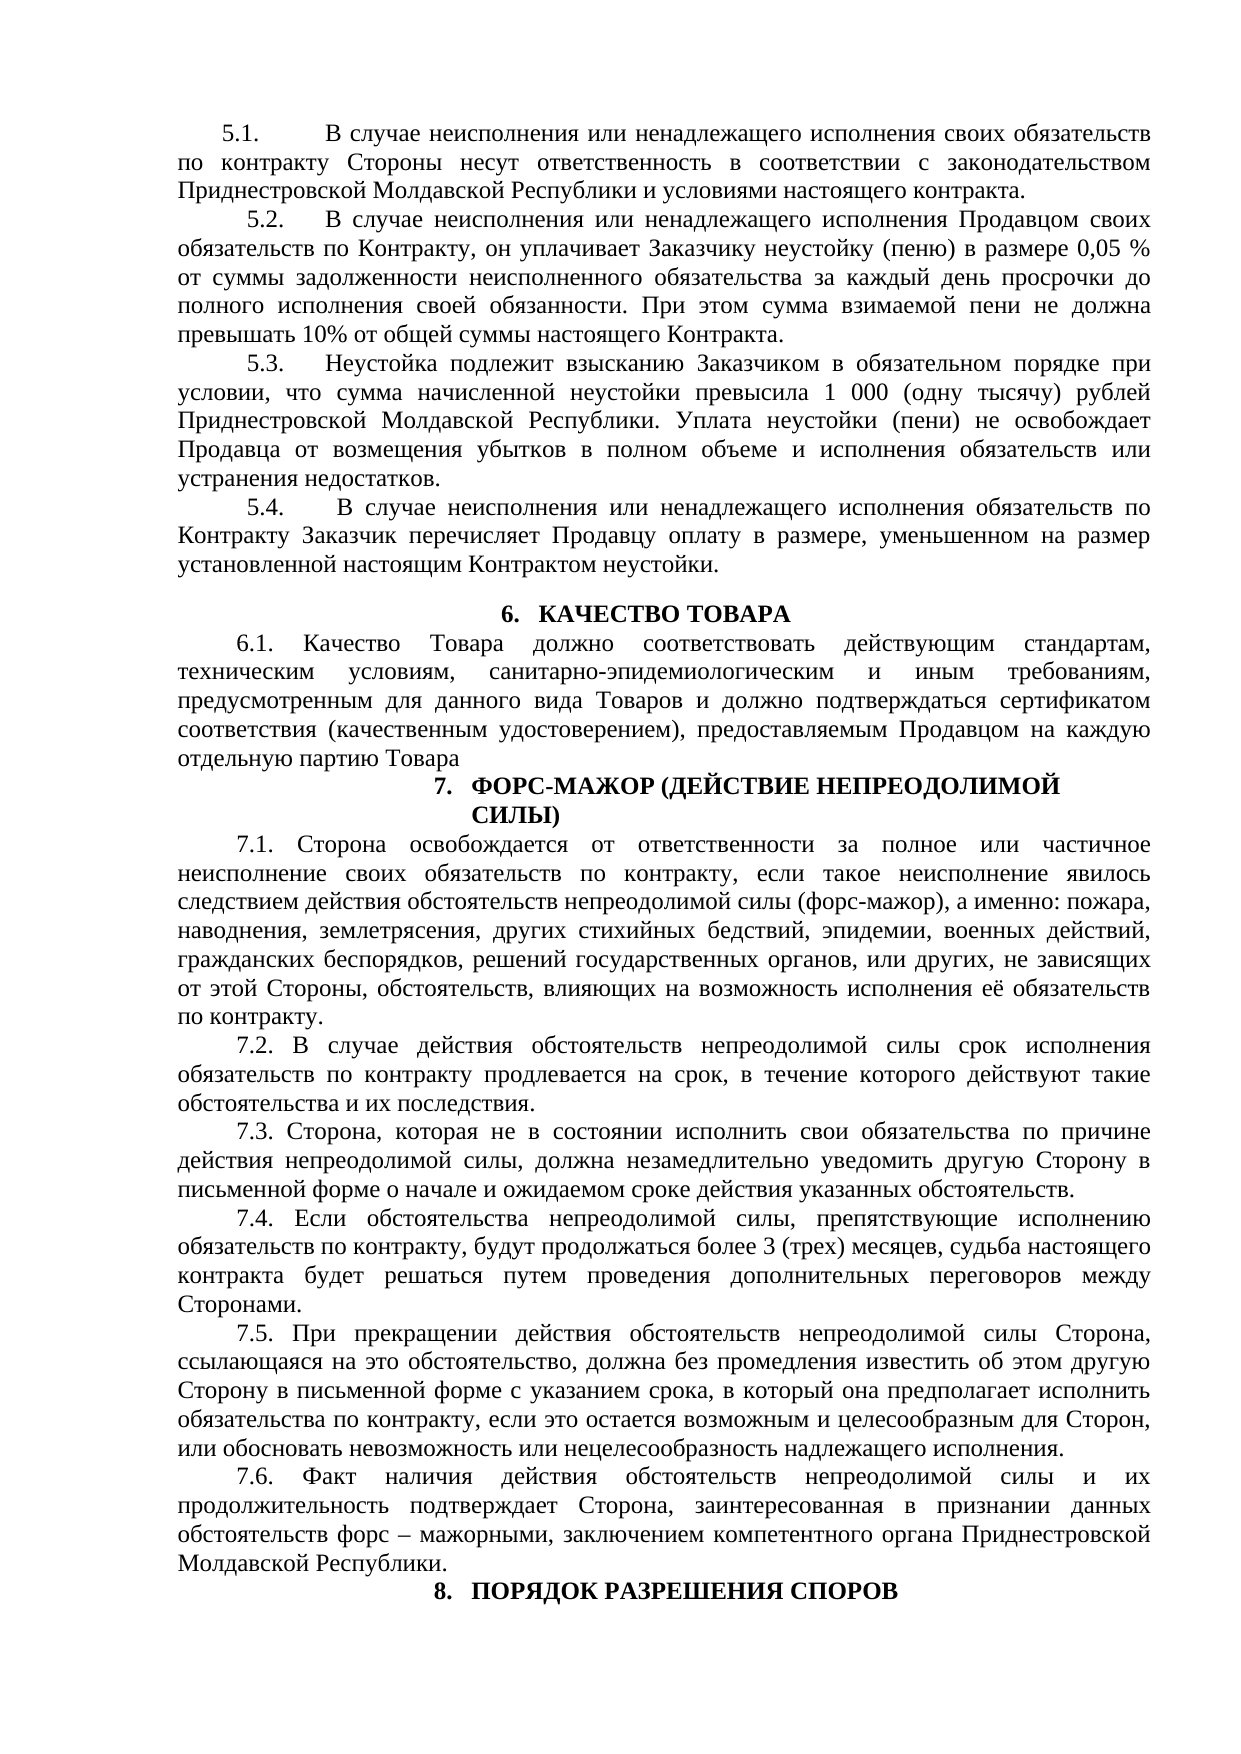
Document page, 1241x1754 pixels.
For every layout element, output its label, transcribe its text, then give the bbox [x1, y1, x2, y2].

text 7.6. Факт наличия действия обстоятельств непреодолимой силы и их продолжительность подтверждает Сторона, заинтересованная в признании данных обстоятельств форс – мажорными, заключением компетентного органа Приднестровской Молдавской Республики. [177, 1461, 1152, 1576]
list В случае неисполнения или ненадлежащего исполнения Продавцом своих обязательств по Контракту, он уплачивает Заказчику неустойку (пеню) в размере 0,05 % от суммы задолженности неисполненного обязательства за каждый день просрочки до полного исполнения своей обязанности. При этом сумма взимаемой пени не должна превышать 10% от общей суммы настоящего Контракта. [177, 204, 1152, 348]
text 6.1. Качество Товара должно соответствовать действующим стандартам, техническим условиям, санитарно-эпидемиологическим и иным требованиям, предусмотренным для данного вида Товаров и должно подтверждаться сертификатом соответствия (качественным удостоверением), предоставляемым Продавцом на каждую отдельную партию Товара [177, 628, 1152, 771]
text 7.5. При прекращении действия обстоятельств непреодолимой силы Сторона, ссылающаяся на это обстоятельство, должна без промедления известить об этом другую Сторону в письменной форме с указанием срока, в который она предполагает исполнить обязательства по контракту, если это остается возможным и целесообразным для Сторон, или обосновать невозможность или нецелесообразность надлежащего исполнения. [177, 1318, 1152, 1461]
text 7.3. Сторона, которая не в состоянии исполнить свои обязательства по причине действия непреодолимой силы, должна незамедлительно уведомить другую Сторону в письменной форме о начале и ожидаемом сроке действия указанных обстоятельств. [177, 1116, 1152, 1203]
text 7.4. Если обстоятельства непреодолимой силы, препятствующие исполнению обязательств по контракту, будут продолжаться более 3 (трех) месяцев, судьба настоящего контракта будет решаться путем проведения дополнительных переговоров между Сторонами. [177, 1203, 1152, 1318]
list ПОРЯДОК РАЗРЕШЕНИЯ СПОРОВ [433, 1576, 1152, 1605]
text 7.1. Сторона освобождается от ответственности за полное или частичное неисполнение своих обязательств по контракту, если такое неисполнение явилось следствием действия обстоятельств непреодолимой силы (форс-мажор), а именно: пожара, наводнения, землетрясения, других стихийных бедствий, эпидемии, военных действий, гражданских беспорядков, решений государственных органов, или других, не зависящих от этой Стороны, обстоятельств, влияющих на возможность исполнения её обязательств по контракту. [177, 829, 1152, 1030]
list КАЧЕСТВО ТОВАРА [140, 599, 1152, 628]
text 7.2. В случае действия обстоятельств непреодолимой силы срок исполнения обязательств по контракту продлевается на срок, в течение которого действуют такие обстоятельства и их последствия. [177, 1030, 1152, 1116]
list В случае неисполнения или ненадлежащего исполнения своих обязательств по контракту Стороны несут ответственность в соответствии с законодательством Приднестровской Молдавской Республики и условиями настоящего контракта. [177, 118, 1152, 204]
list Неустойка подлежит взысканию Заказчиком в обязательном порядке при условии, что сумма начисленной неустойки превысила 1 000 (одну тысячу) рублей Приднестровской Молдавской Республики. Уплата неустойки (пени) не освобождает Продавца от возмещения убытков в полном объеме и исполнения обязательств или устранения недостатков. [177, 348, 1152, 492]
list В случае неисполнения или ненадлежащего исполнения обязательств по Контракту Заказчик перечисляет Продавцу оплату в размере, уменьшенном на размер установленной настоящим Контрактом неустойки. [177, 492, 1152, 578]
list ФОРС-МАЖОР (ДЕЙСТВИЕ НЕПРЕОДОЛИМОЙ СИЛЫ) [433, 771, 1152, 829]
